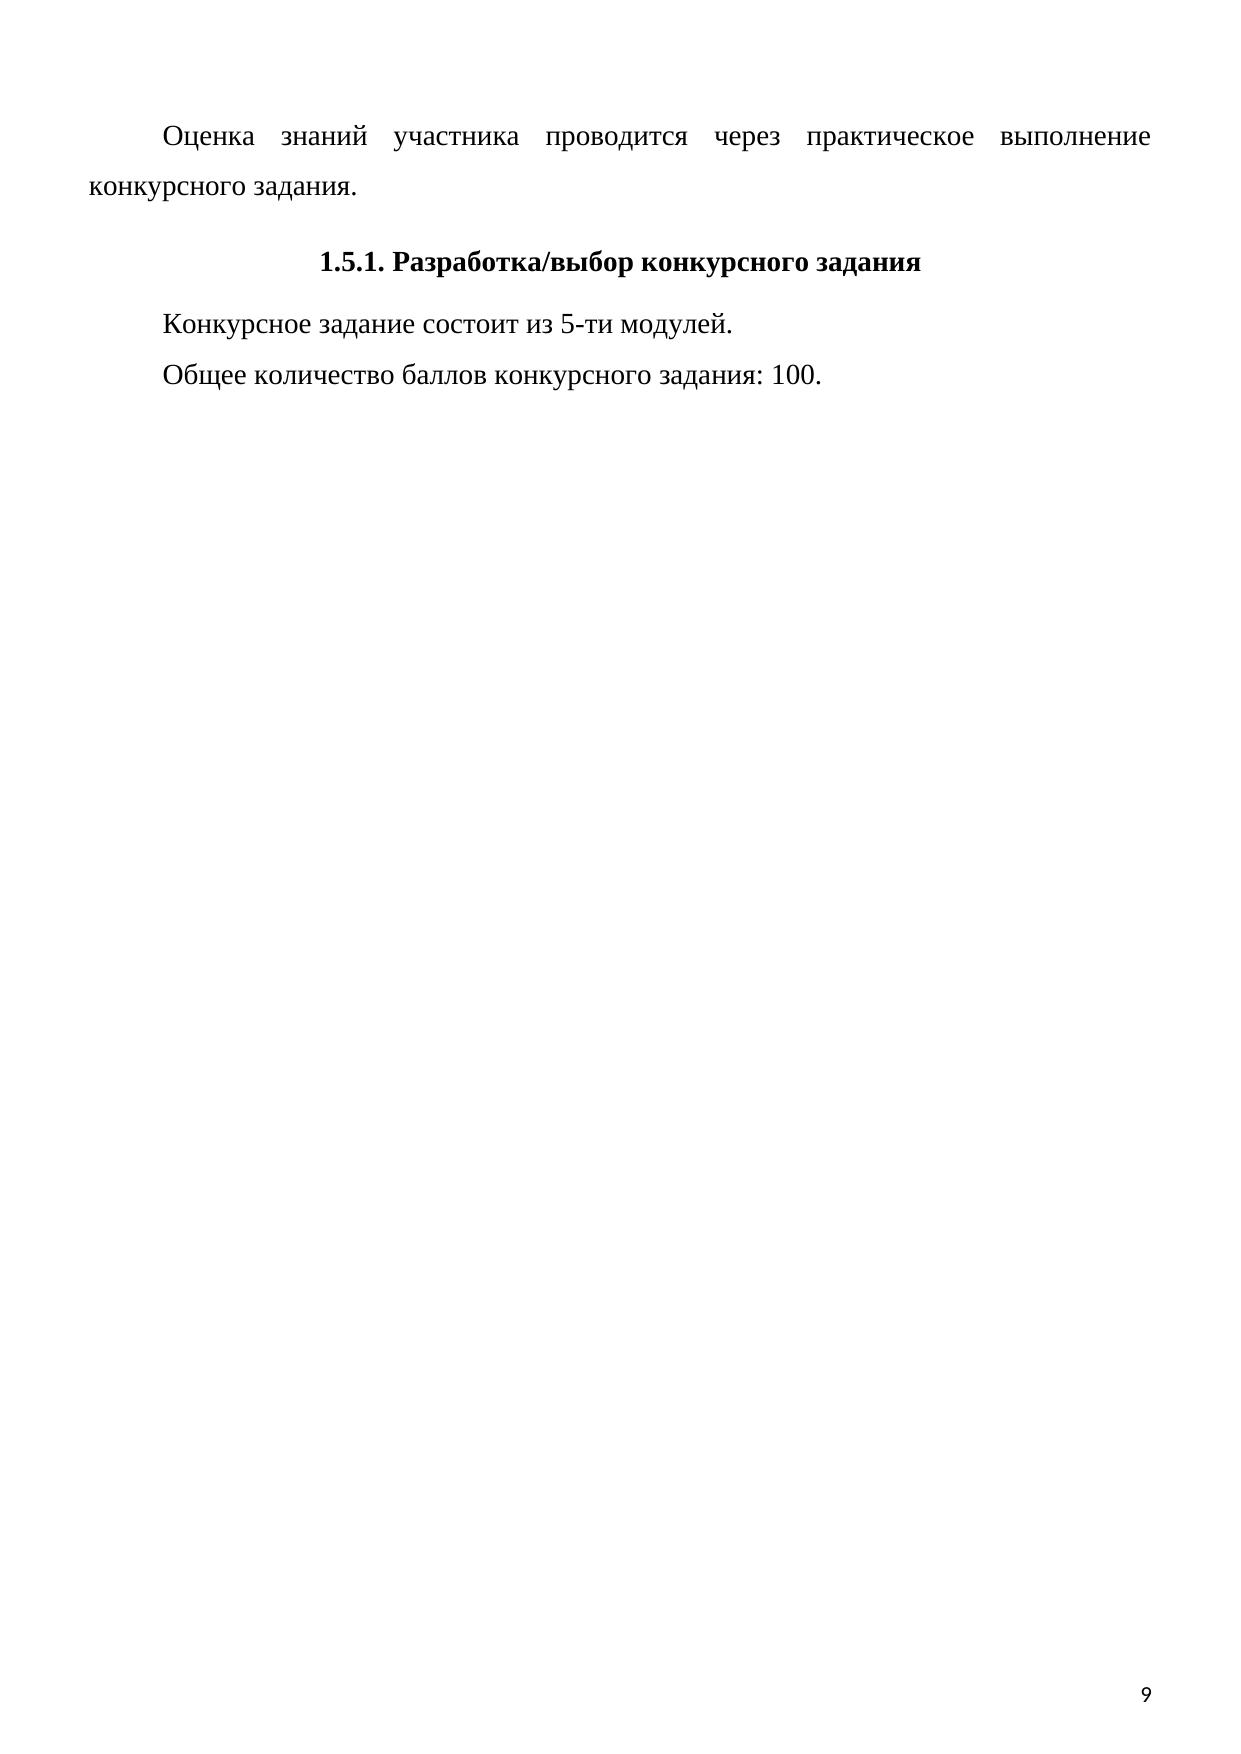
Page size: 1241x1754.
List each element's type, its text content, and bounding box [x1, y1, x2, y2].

text Оценка знаний участника проводится через практическое выполнение конкурсного задания. [89, 118, 1152, 202]
text Общее количество баллов конкурсного задания: 100. [89, 357, 1152, 390]
text 1.5.1. Разработка/выбор конкурсного задания [89, 244, 1152, 277]
text Конкурсное задание состоит из 5-ти модулей. [89, 307, 1152, 340]
